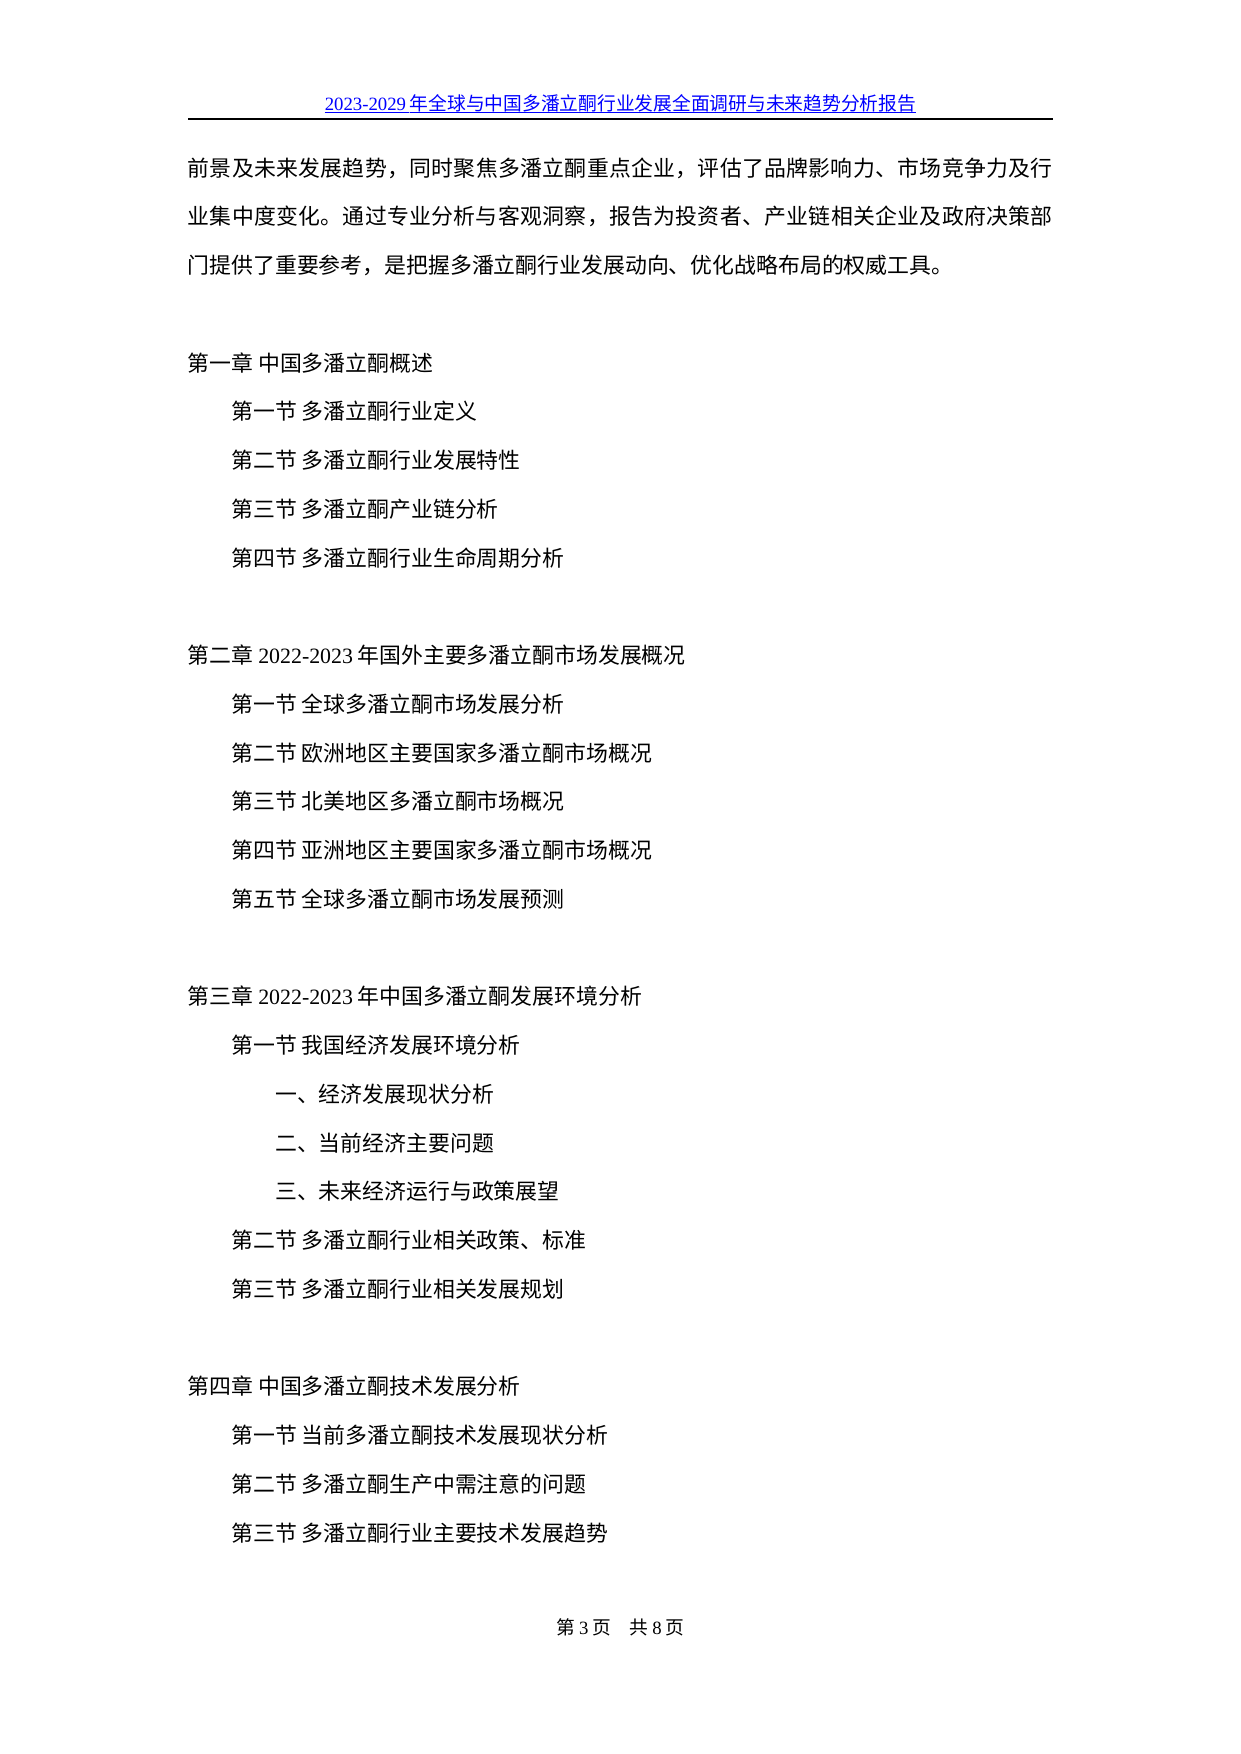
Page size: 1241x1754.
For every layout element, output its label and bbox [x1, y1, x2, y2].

text [187, 150, 1053, 1548]
